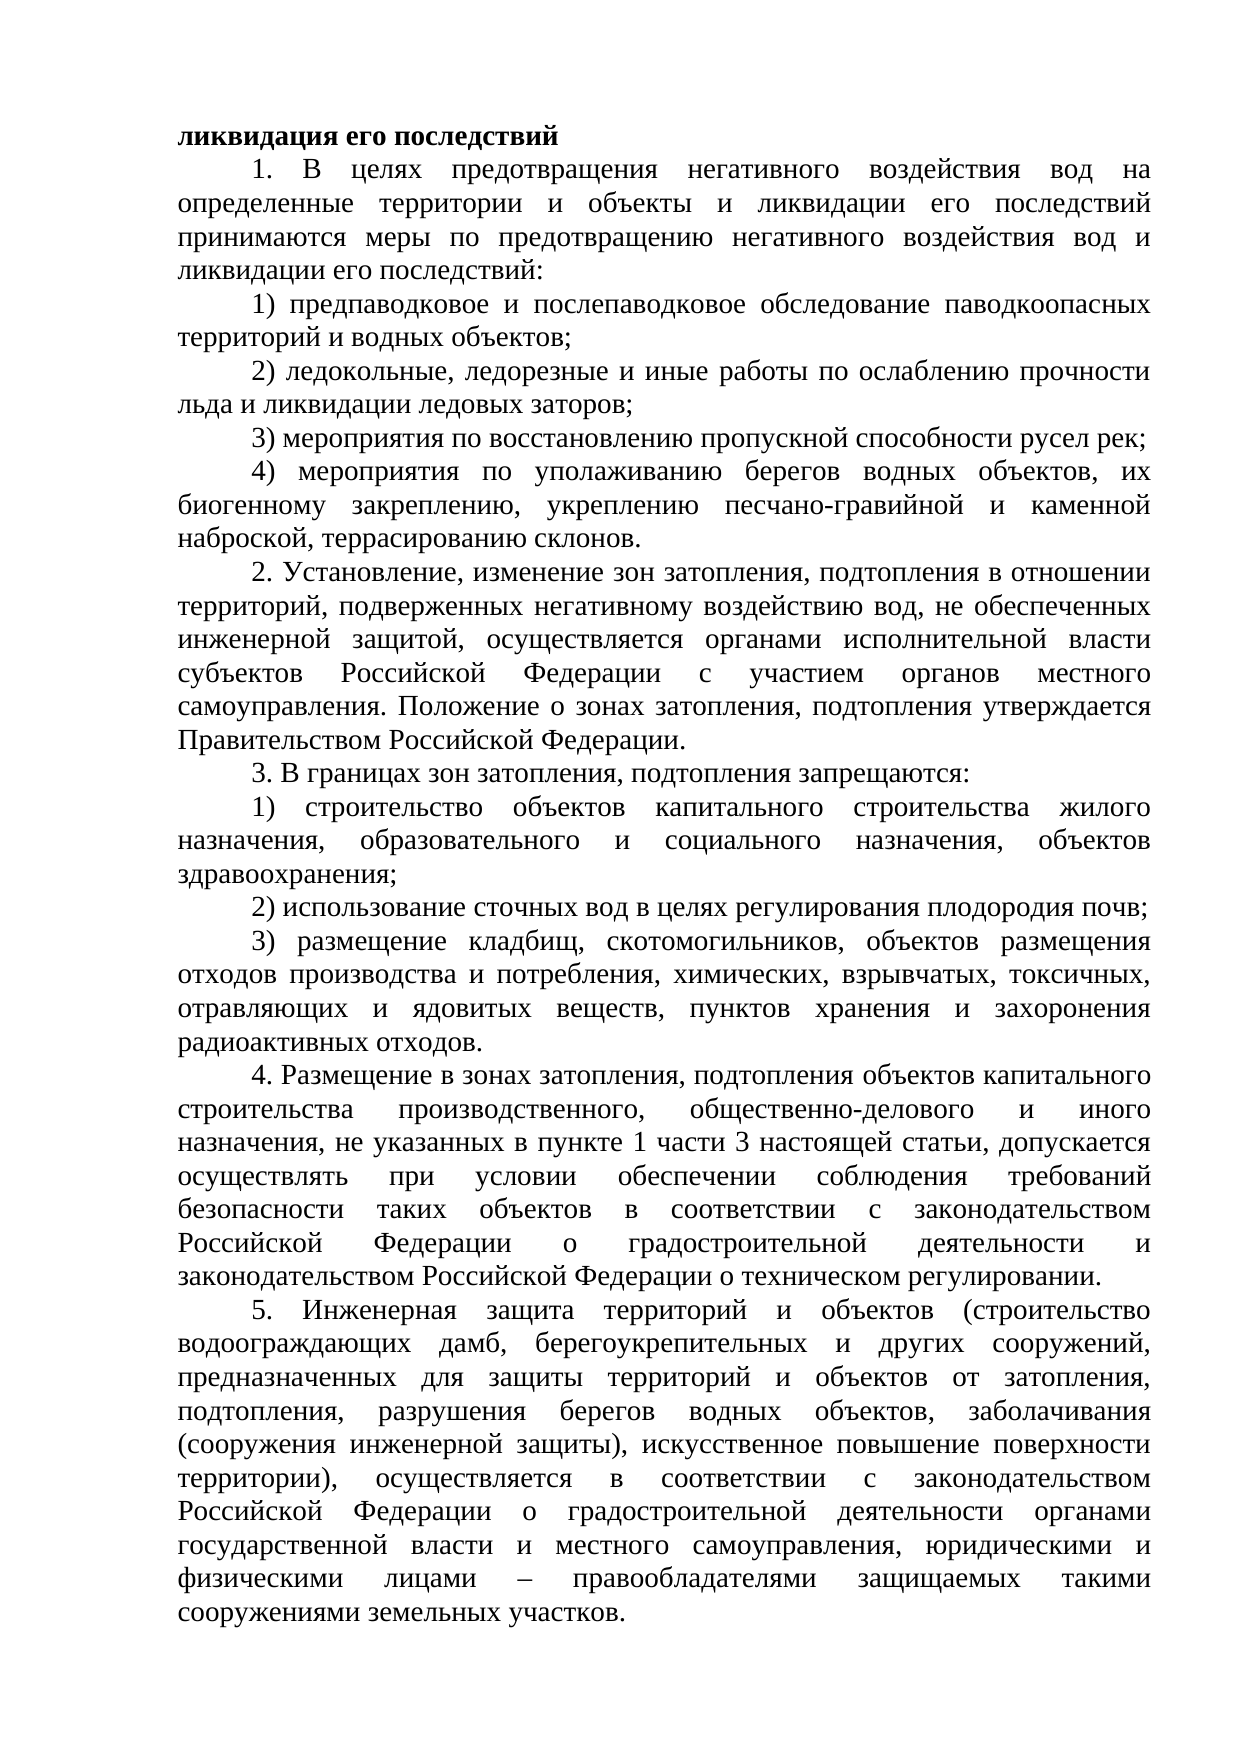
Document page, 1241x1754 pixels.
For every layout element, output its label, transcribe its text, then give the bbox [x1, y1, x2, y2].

text 2. Установление, изменение зон затопления, подтопления в отношении территорий, подверженных негативному воздействию вод, не обеспеченных инженерной защитой, осуществляется органами исполнительной власти субъектов Российской Федерации с участием органов местного самоуправления. Положение о зонах затопления, подтопления утверждается Правительством Российской Федерации. [177, 554, 1152, 755]
text 4. Размещение в зонах затопления, подтопления объектов капитального строительства производственного, общественно-делового и иного назначения, не указанных в пункте 1 части 3 настоящей статьи, допускается осуществлять при условии обеспечении соблюдения требований безопасности таких объектов в соответствии с законодательством Российской Федерации о градостроительной деятельности и законодательством Российской Федерации о техническом регулировании. [177, 1057, 1152, 1292]
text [177, 118, 1152, 152]
text 3) мероприятия по восстановлению пропускной способности русел рек; [177, 420, 1152, 453]
text 1) строительство объектов капитального строительства жилого назначения, образовательного и социального назначения, объектов здравоохранения; [177, 789, 1152, 889]
text 2) использование сточных вод в целях регулирования плодородия почв; [177, 889, 1152, 923]
text 1) предпаводковое и послепаводковое обследование паводкоопасных территорий и водных объектов; [177, 286, 1152, 353]
text 4) мероприятия по уполаживанию берегов водных объектов, их биогенному закреплению, укреплению песчано-гравийной и каменной наброской, террасированию склонов. [177, 453, 1152, 554]
text 5. Инженерная защита территорий и объектов (строительство водоограждающих дамб, берегоукрепительных и других сооружений, предназначенных для защиты территорий и объектов от затопления, подтопления, разрушения берегов водных объектов, заболачивания (сооружения инженерной защиты), искусственное повышение поверхности территории), осуществляется в соответствии с законодательством Российской Федерации о градостроительной деятельности органами государственной власти и местного самоуправления, юридическими и физическими лицами – правообладателями защищаемых такими сооружениями земельных участков. [177, 1292, 1152, 1627]
text 3. В границах зон затопления, подтопления запрещаются: [177, 755, 1152, 789]
text 1. В целях предотвращения негативного воздействия вод на определенные территории и объекты и ликвидации его последствий принимаются меры по предотвращению негативного воздействия вод и ликвидации его последствий: [177, 152, 1152, 286]
text 2) ледокольные, ледорезные и иные работы по ослаблению прочности льда и ликвидации ледовых заторов; [177, 353, 1152, 420]
text 3) размещение кладбищ, скотомогильников, объектов размещения отходов производства и потребления, химических, взрывчатых, токсичных, отравляющих и ядовитых веществ, пунктов хранения и захоронения радиоактивных отходов. [177, 923, 1152, 1057]
